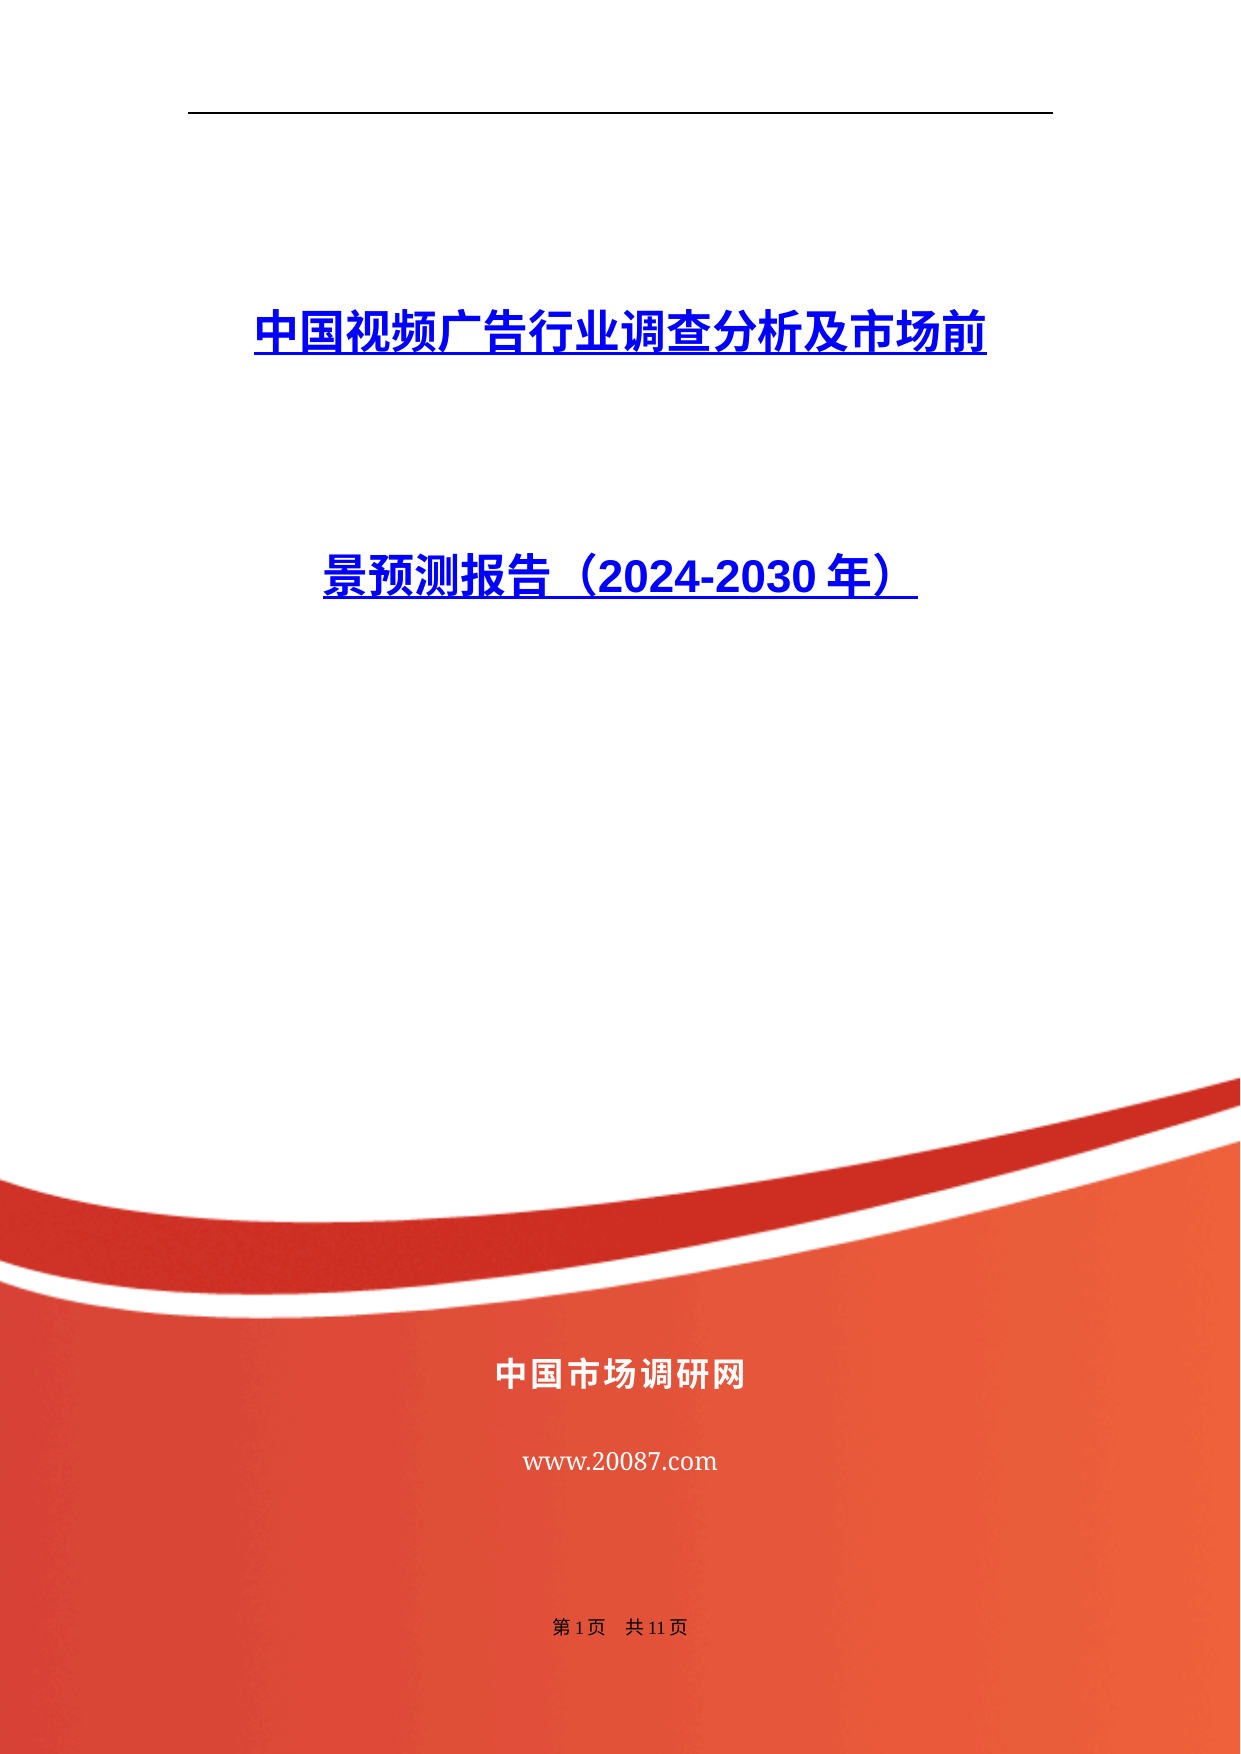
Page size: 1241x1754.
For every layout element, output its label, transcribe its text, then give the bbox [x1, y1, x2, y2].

picture [0, 1006, 1241, 1754]
table_header 中国视频广告行业调查分析及市场前景预测报告（2024-2030年） [188, 207, 1053, 773]
text www.20087.com [187, 1428, 1053, 1493]
subtitle 中国市场调研网 [187, 1339, 1053, 1404]
